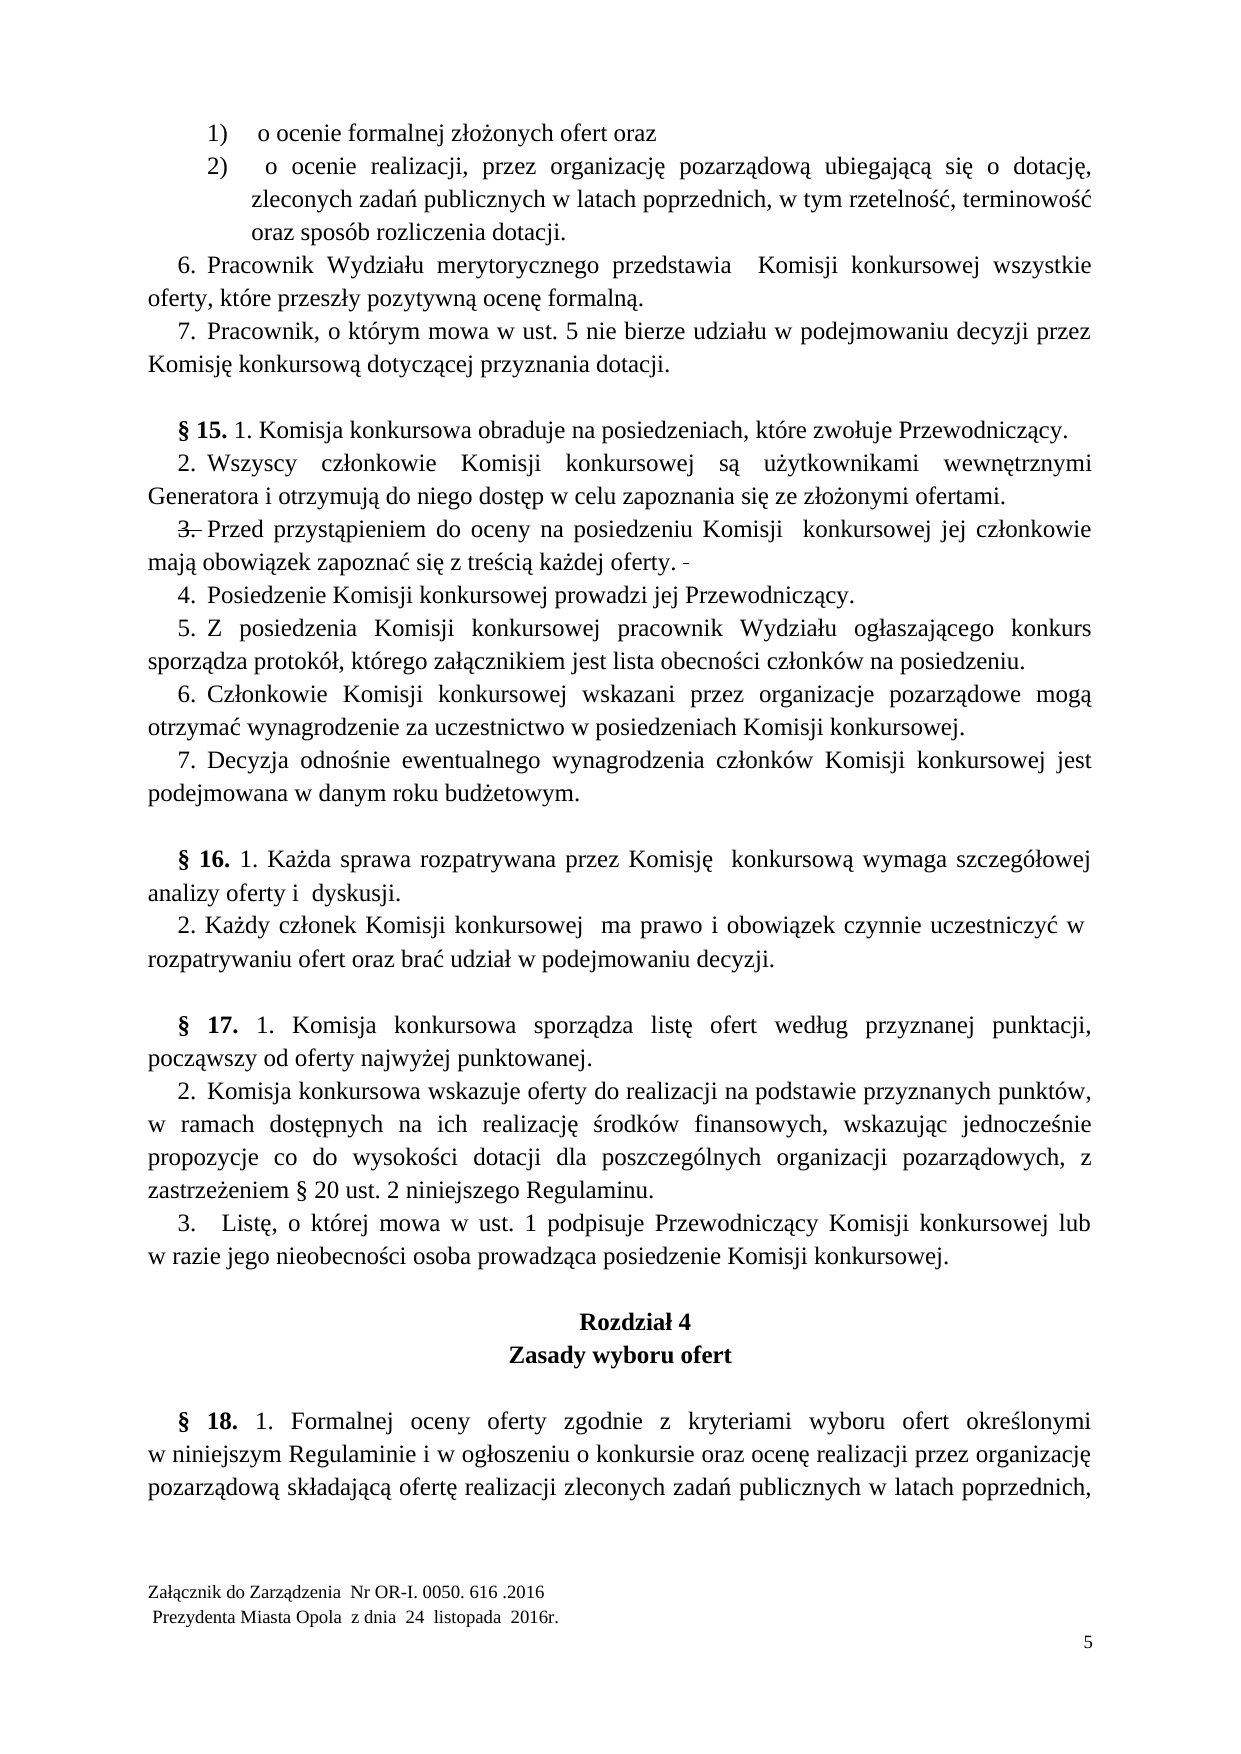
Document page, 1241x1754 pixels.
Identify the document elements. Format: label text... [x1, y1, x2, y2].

list o ocenie realizacji, przez organizację pozarządową ubiegającą się o dotację, zleconych zadań publicznych w latach poprzednich, w tym rzetelność, terminowość oraz sposób rozliczenia dotacji. [207, 151, 1092, 246]
text § 17. 1. Komisja konkursowa sporządza listę ofert według przyznanej punktacji, począwszy od oferty najwyżej punktowanej. [148, 1010, 1092, 1071]
list Listę, o której mowa w ust. 1 podpisuje Przewodniczący Komisji konkursowej lub w razie jego nieobecności osoba prowadząca posiedzenie Komisji konkursowej. [148, 1208, 1092, 1269]
list Z posiedzenia Komisji konkursowej pracownik Wydziału ogłaszającego konkurs sporządza protokół, którego załącznikiem jest lista obecności członków na posiedzeniu. [148, 613, 1092, 675]
list Rozdział 4 [177, 1307, 1092, 1336]
list Pracownik, o którym mowa w ust. 5 nie bierze udziału w podejmowaniu decyzji przez Komisję konkursową dotyczącej przyznania dotacji. [148, 316, 1092, 378]
text Zasady wyboru ofert [148, 1340, 1092, 1369]
list Komisja konkursowa wskazuje oferty do realizacji na podstawie przyznanych punktów, w ramach dostępnych na ich realizację środków finansowych, wskazując jednocześnie propozycje co do wysokości dotacji dla poszczególnych organizacji pozarządowych, z zastrzeżeniem § 20 ust. 2 niniejszego Regulaminu. [148, 1076, 1092, 1203]
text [148, 1406, 1092, 1501]
list Wszyscy członkowie Komisji konkursowej są użytkownikami wewnętrznymi Generatora i otrzymują do niego dostęp w celu zapoznania się ze złożonymi ofertami. [148, 448, 1092, 510]
list § 15. 1. Komisja konkursowa obraduje na posiedzeniach, które zwołuje Przewodniczący. [177, 415, 1092, 444]
list Członkowie Komisji konkursowej wskazani przez organizacje pozarządowe mogą otrzymać wynagrodzenie za uczestnictwo w posiedzeniach Komisji konkursowej. [148, 679, 1092, 741]
list Przed przystąpieniem do oceny na posiedzeniu Komisji konkursowej jej członkowie mają obowiązek zapoznać się z treścią każdej oferty. [148, 514, 1092, 576]
list Decyzja odnośnie ewentualnego wynagrodzenia członków Komisji konkursowej jest podejmowana w danym roku budżetowym. [148, 746, 1092, 807]
text 2. Każdy członek Komisji konkursowej ma prawo i obowiązek czynnie uczestniczyć w rozpatrywaniu ofert oraz brać udział w podejmowaniu decyzji. [148, 911, 1092, 972]
text § 16. 1. Każda sprawa rozpatrywana przez Komisję konkursową wymaga szczegółowej analizy oferty i dyskusji. [148, 844, 1092, 906]
list o ocenie formalnej złożonych ofert oraz [207, 118, 1092, 147]
list Posiedzenie Komisji konkursowej prowadzi jej Przewodniczący. [148, 580, 1092, 609]
list Pracownik Wydziału merytorycznego przedstawia Komisji konkursowej wszystkie oferty, które przeszły pozytywną ocenę formalną. [148, 250, 1092, 312]
